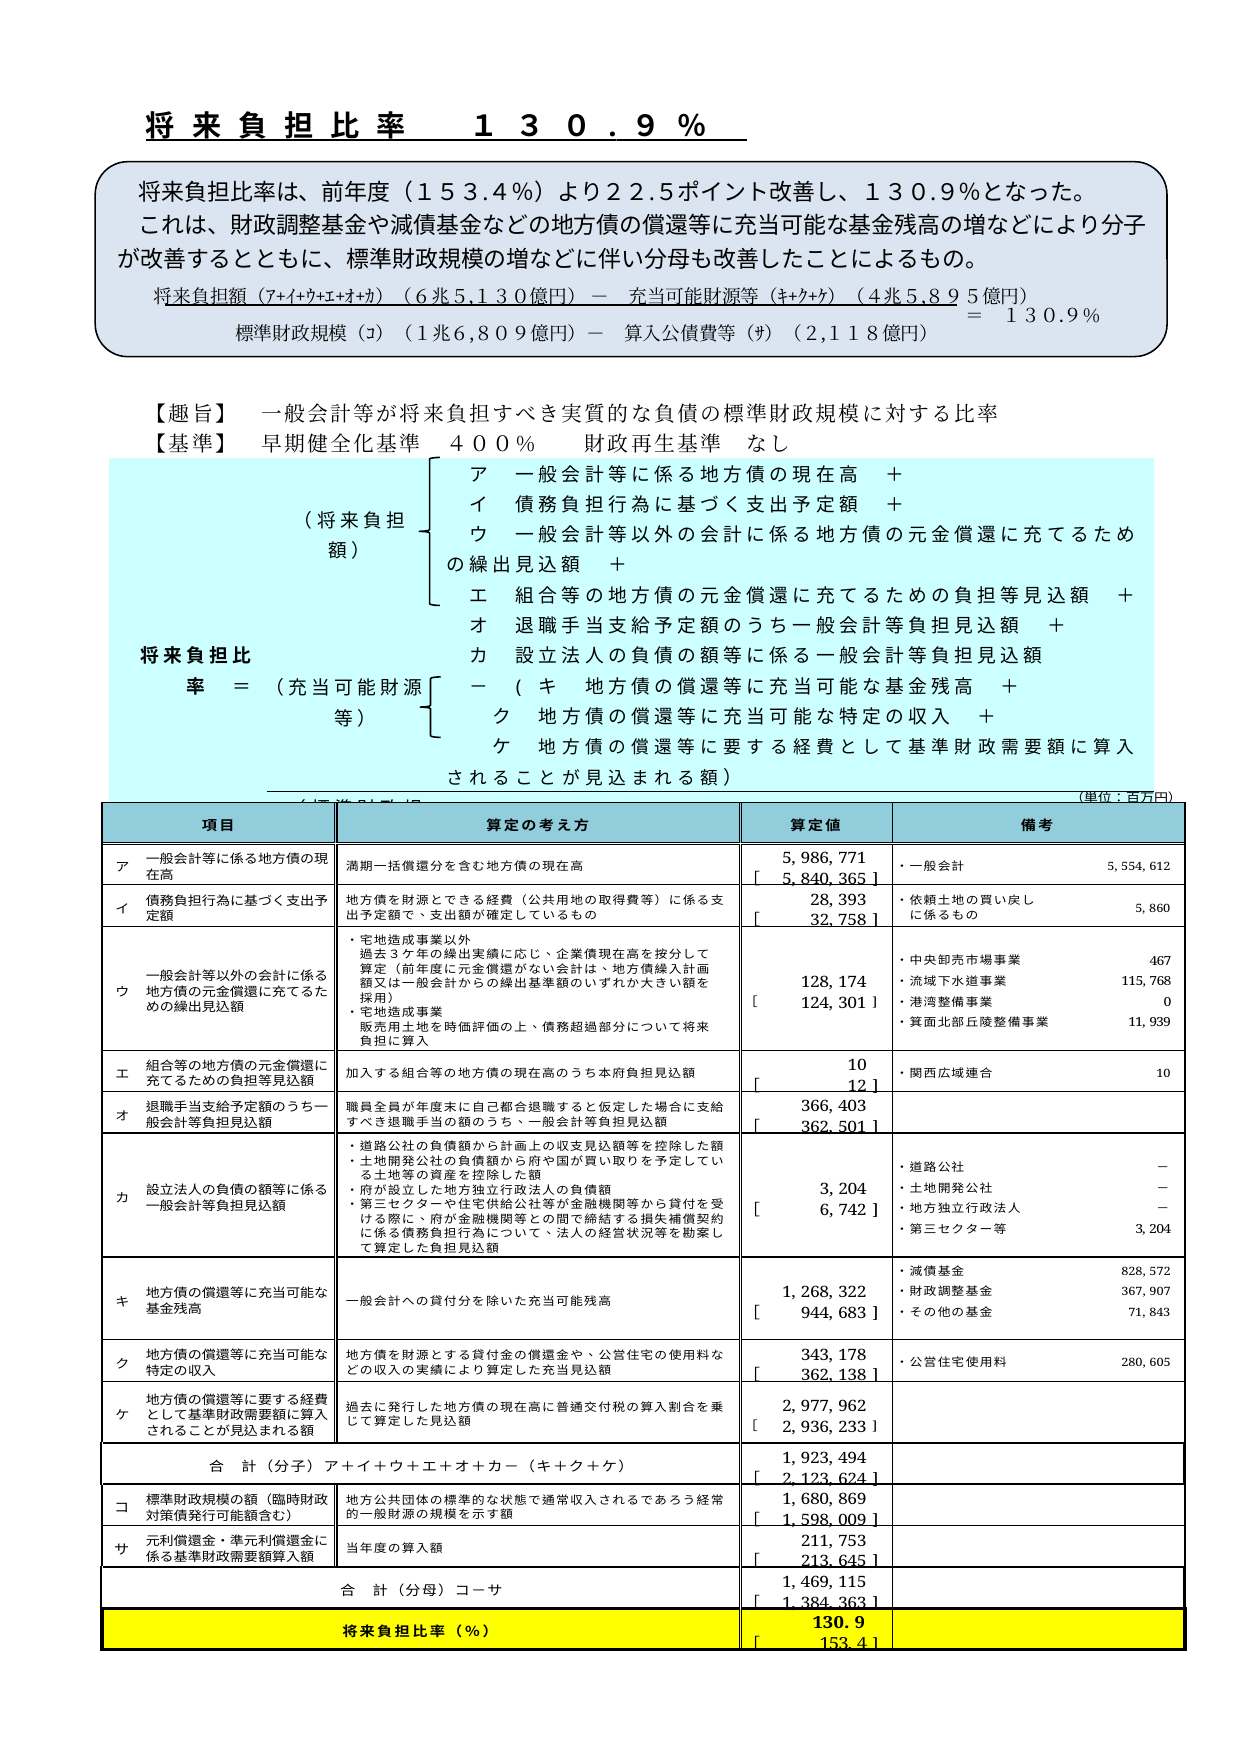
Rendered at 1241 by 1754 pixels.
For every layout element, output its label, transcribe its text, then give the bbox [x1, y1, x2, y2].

text 【基準】 早期健全化基準 ４００％ 財政再生基準 なし [136, 427, 1163, 458]
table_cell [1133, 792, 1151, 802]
table_cell （充当可能財源等） [267, 611, 430, 791]
text 【趣旨】 一般会計等が将来負担すべき実質的な負債の標準財政規模に対する比率 [136, 397, 1163, 427]
table_header （将来負担額） [267, 458, 430, 611]
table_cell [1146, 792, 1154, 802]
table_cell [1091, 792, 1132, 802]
text 将来負担比率 １３０.９％ [99, 94, 1163, 154]
table_header 将来負担比率 ＝ [109, 458, 267, 802]
table_header ア 一般会計等に係る地方債の現在高 ＋ イ 債務負担行為に基づく支出予定額 ＋ ウ 一般会計等以外の会計に係る地方債の元金償還に充てるための繰出見込額 ＋ エ 組合等の地方債の元金償還に充てるための負担等見込額 ＋ オ 退職手当支給予定額のうち一般会計等負担見込額 ＋ カ 設立法人の負債の額等に係る一般会計等負担見込額 － (キ 地方債の償還等に充当可能な基金残高 ＋ ク 地方債の償還等に充当可能な特定の収入 ＋ ケ 地方債の償還等に要する経費として基準財政需要額に算入されることが見込まれる額） [430, 458, 1154, 791]
